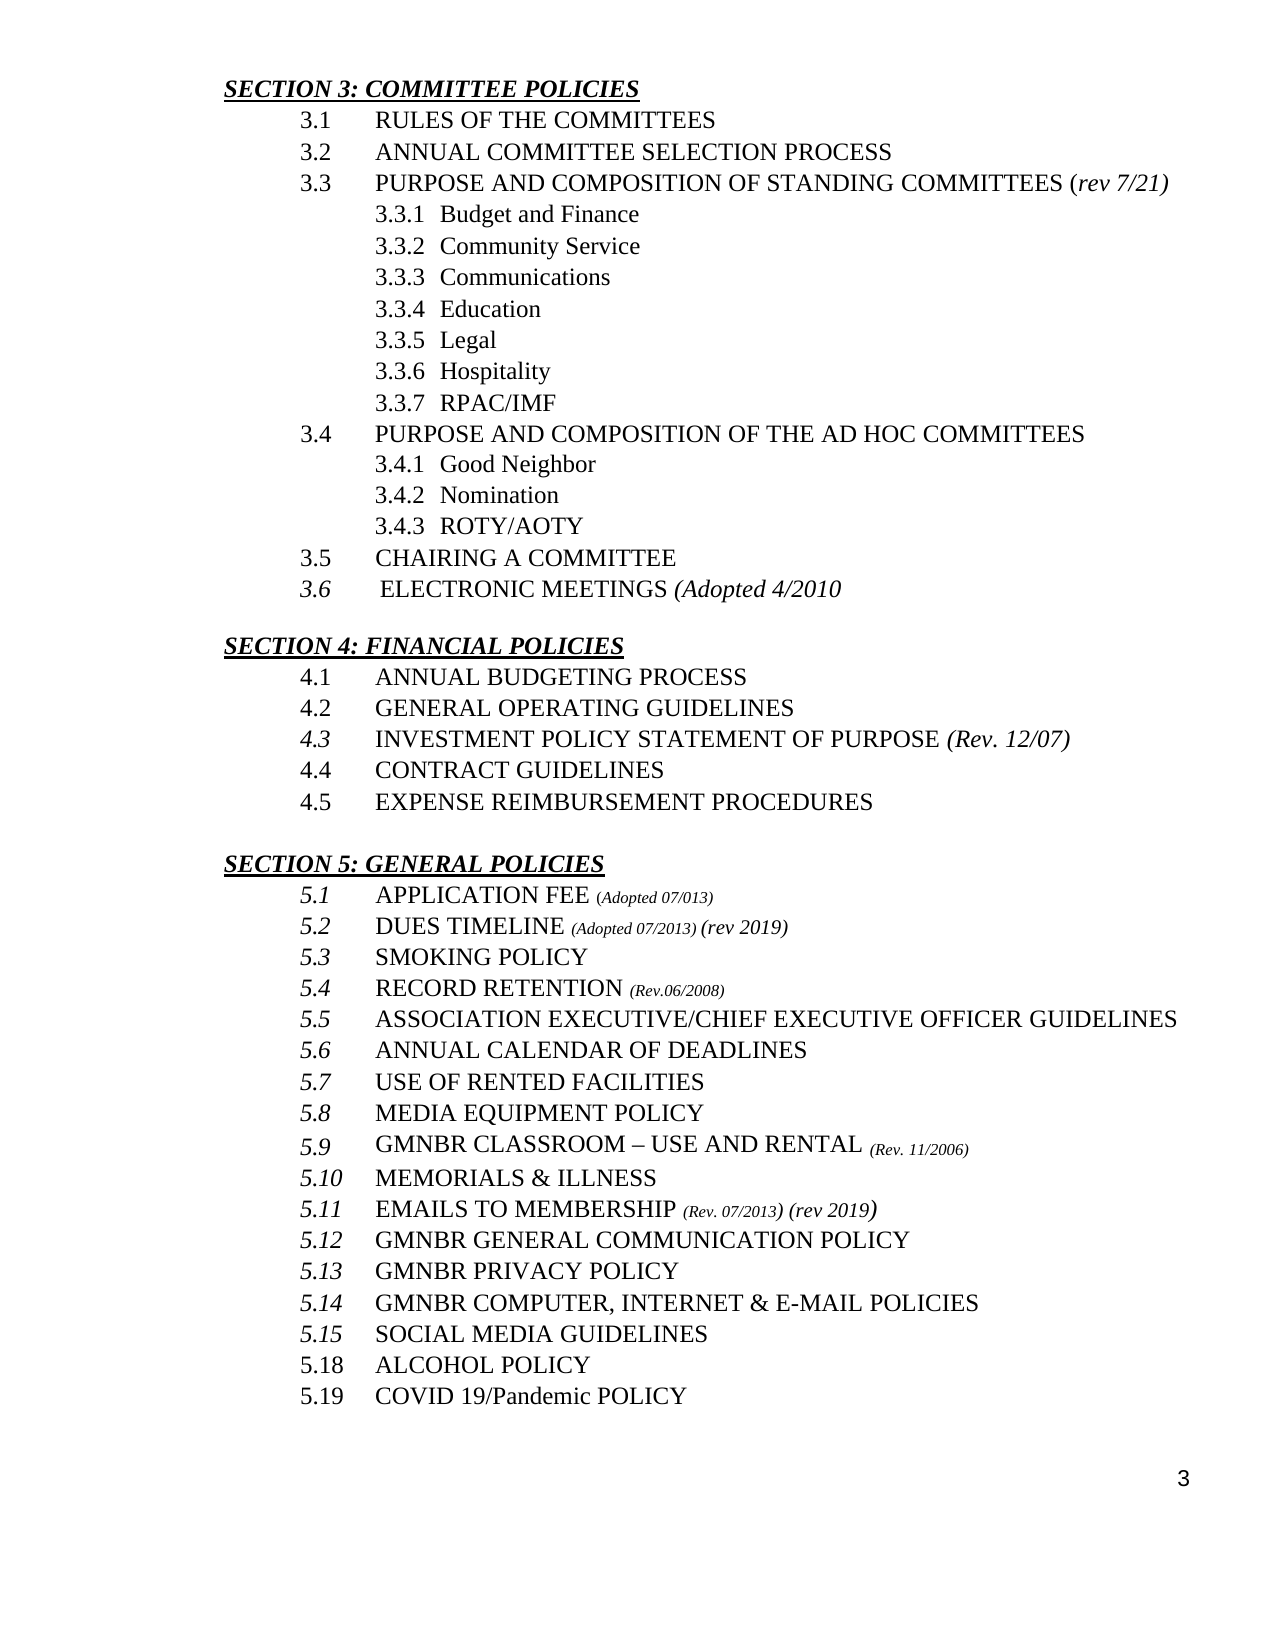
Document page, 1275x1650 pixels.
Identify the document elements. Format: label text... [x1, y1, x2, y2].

list DUES TIMELINE (Adopted 07/2013) (rev 2019) [300, 911, 1215, 940]
list CONTRACT GUIDELINES [300, 756, 1215, 784]
list MEMORIALS & ILLNESS [300, 1163, 1215, 1192]
text 3.4.1 Good Neighbor [64, 449, 1215, 478]
list COVID 19/Pandemic POLICY [300, 1381, 1215, 1410]
text 3.3.5 Legal [375, 325, 1215, 354]
text 3.3.1 Budget and Finance [375, 199, 1215, 228]
list ASSOCIATION EXECUTIVE/CHIEF EXECUTIVE OFFICER GUIDELINES [300, 1004, 1215, 1033]
list EMAILS TO MEMBERSHIP (Rev. 07/2013) (rev 2019) [300, 1194, 1215, 1223]
text 3.4.2 Nomination [64, 481, 1215, 509]
list ANNUAL BUDGETING PROCESS [300, 662, 1215, 691]
list EXPENSE REIMBURSEMENT PROCEDURES [300, 787, 1215, 816]
list GMNBR COMPUTER, INTERNET & E-MAIL POLICIES [300, 1288, 1215, 1316]
list GMNBR CLASSROOM – USE AND RENTAL (Rev. 11/2006) [300, 1129, 1215, 1160]
list ANNUAL CALENDAR OF DEADLINES [300, 1036, 1215, 1064]
text SECTION 4: FINANCIAL POLICIES [223, 631, 1215, 660]
list CHAIRING A COMMITTEE [300, 543, 1215, 571]
list PURPOSE AND COMPOSITION OF STANDING COMMITTEES (rev 7/21) [300, 168, 1215, 197]
text 3.3.3 Communications [375, 262, 1215, 291]
list RECORD RETENTION (Rev.06/2008) [300, 973, 1215, 1002]
text SECTION 3: COMMITTEE POLICIES [223, 74, 1215, 103]
text 3.3.7 RPAC/IMF [375, 388, 1215, 416]
list APPLICATION FEE (Adopted 07/013) [300, 880, 1215, 909]
list GMNBR GENERAL COMMUNICATION POLICY [300, 1225, 1215, 1254]
text 3.3.6 Hospitality [375, 356, 1215, 385]
text SECTION 5: GENERAL POLICIES [223, 849, 1215, 878]
list USE OF RENTED FACILITIES [300, 1067, 1215, 1096]
list MEDIA EQUIPMENT POLICY [300, 1098, 1215, 1127]
list RULES OF THE COMMITTEES [300, 106, 1215, 134]
list ANNUAL COMMITTEE SELECTION PROCESS [300, 137, 1215, 166]
list PURPOSE AND COMPOSITION OF THE AD HOC COMMITTEES [300, 419, 1215, 447]
text 3.3.4 Education [375, 294, 1215, 322]
text 3.3.2 Community Service [375, 231, 1215, 260]
list ALCOHOL POLICY [300, 1350, 1215, 1379]
list ELECTRONIC MEETINGS (Adopted 4/2010 [300, 574, 1215, 603]
list GENERAL OPERATING GUIDELINES [300, 693, 1215, 722]
list INVESTMENT POLICY STATEMENT OF PURPOSE (Rev. 12/07) [300, 724, 1215, 753]
list SMOKING POLICY [300, 942, 1215, 971]
list GMNBR PRIVACY POLICY [300, 1256, 1215, 1285]
text 3.4.3 ROTY/AOTY [64, 511, 1215, 540]
list SOCIAL MEDIA GUIDELINES [300, 1319, 1215, 1348]
